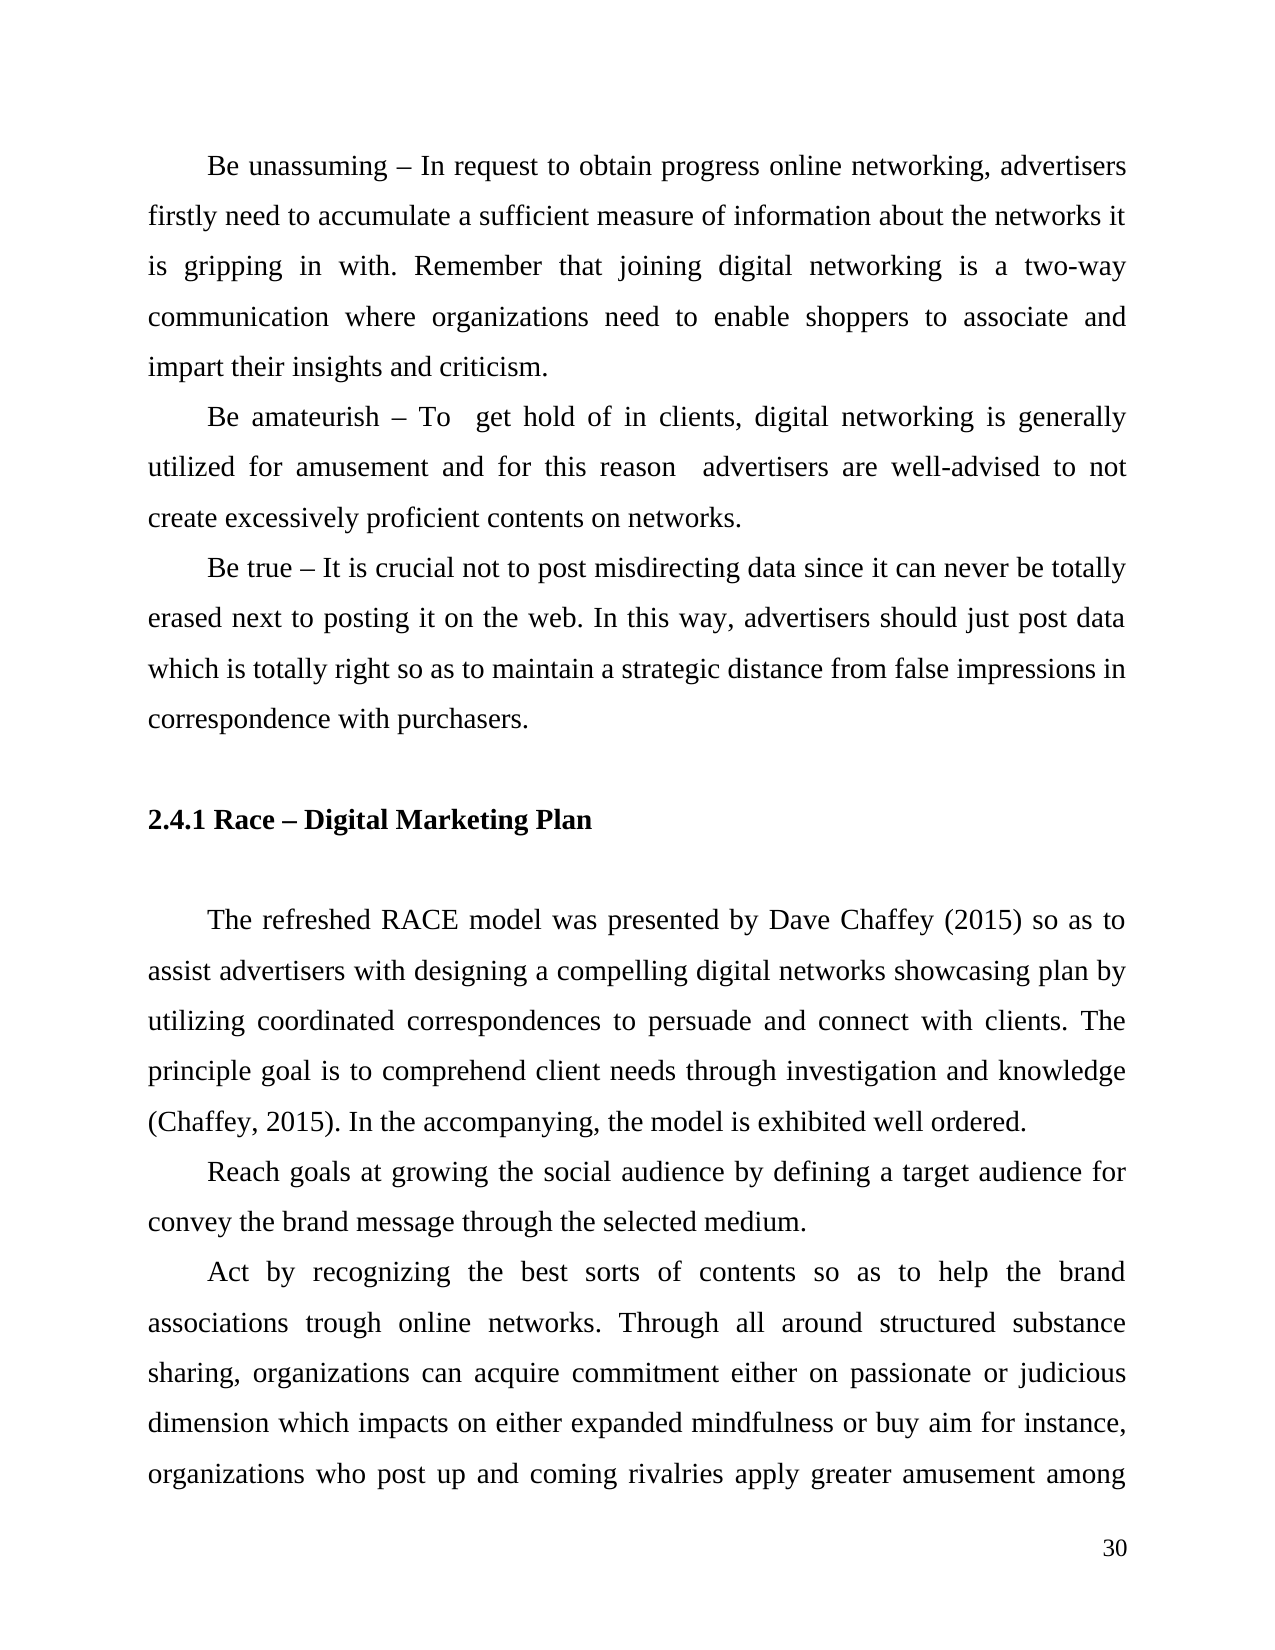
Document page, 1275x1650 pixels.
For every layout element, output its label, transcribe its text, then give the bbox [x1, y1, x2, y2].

text Be amateurish – To get hold of in clients, digital networking is generally utilized for amusement and for this reason advertisers are well-advised to not create excessively proficient contents on networks. [148, 399, 1127, 533]
text 2.4.1 Race – Digital Marketing Plan [148, 802, 1127, 835]
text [148, 1254, 1127, 1489]
text Reach goals at growing the social audience by defining a target audience for convey the brand message through the selected medium. [148, 1154, 1127, 1238]
text The refreshed RACE model was presented by Dave Chaffey (2015) so as to assist advertisers with designing a compelling digital networks showcasing plan by utilizing coordinated correspondences to persuade and connect with clients. The principle goal is to comprehend client needs through investigation and knowledge (Chaffey, 2015). In the accompanying, the model is exhibited well ordered. [148, 902, 1127, 1137]
text Be true – It is crucial not to post misdirecting data since it can never be totally erased next to posting it on the web. In this way, advertisers should just post data which is totally right so as to maintain a strategic distance from false impressions in correspondence with purchasers. [148, 550, 1127, 735]
text Be unassuming – In request to obtain progress online networking, advertisers firstly need to accumulate a sufficient measure of information about the networks it is gripping in with. Remember that joining digital networking is a two-way communication where organizations need to enable shoppers to associate and impart their insights and criticism. [148, 148, 1127, 382]
